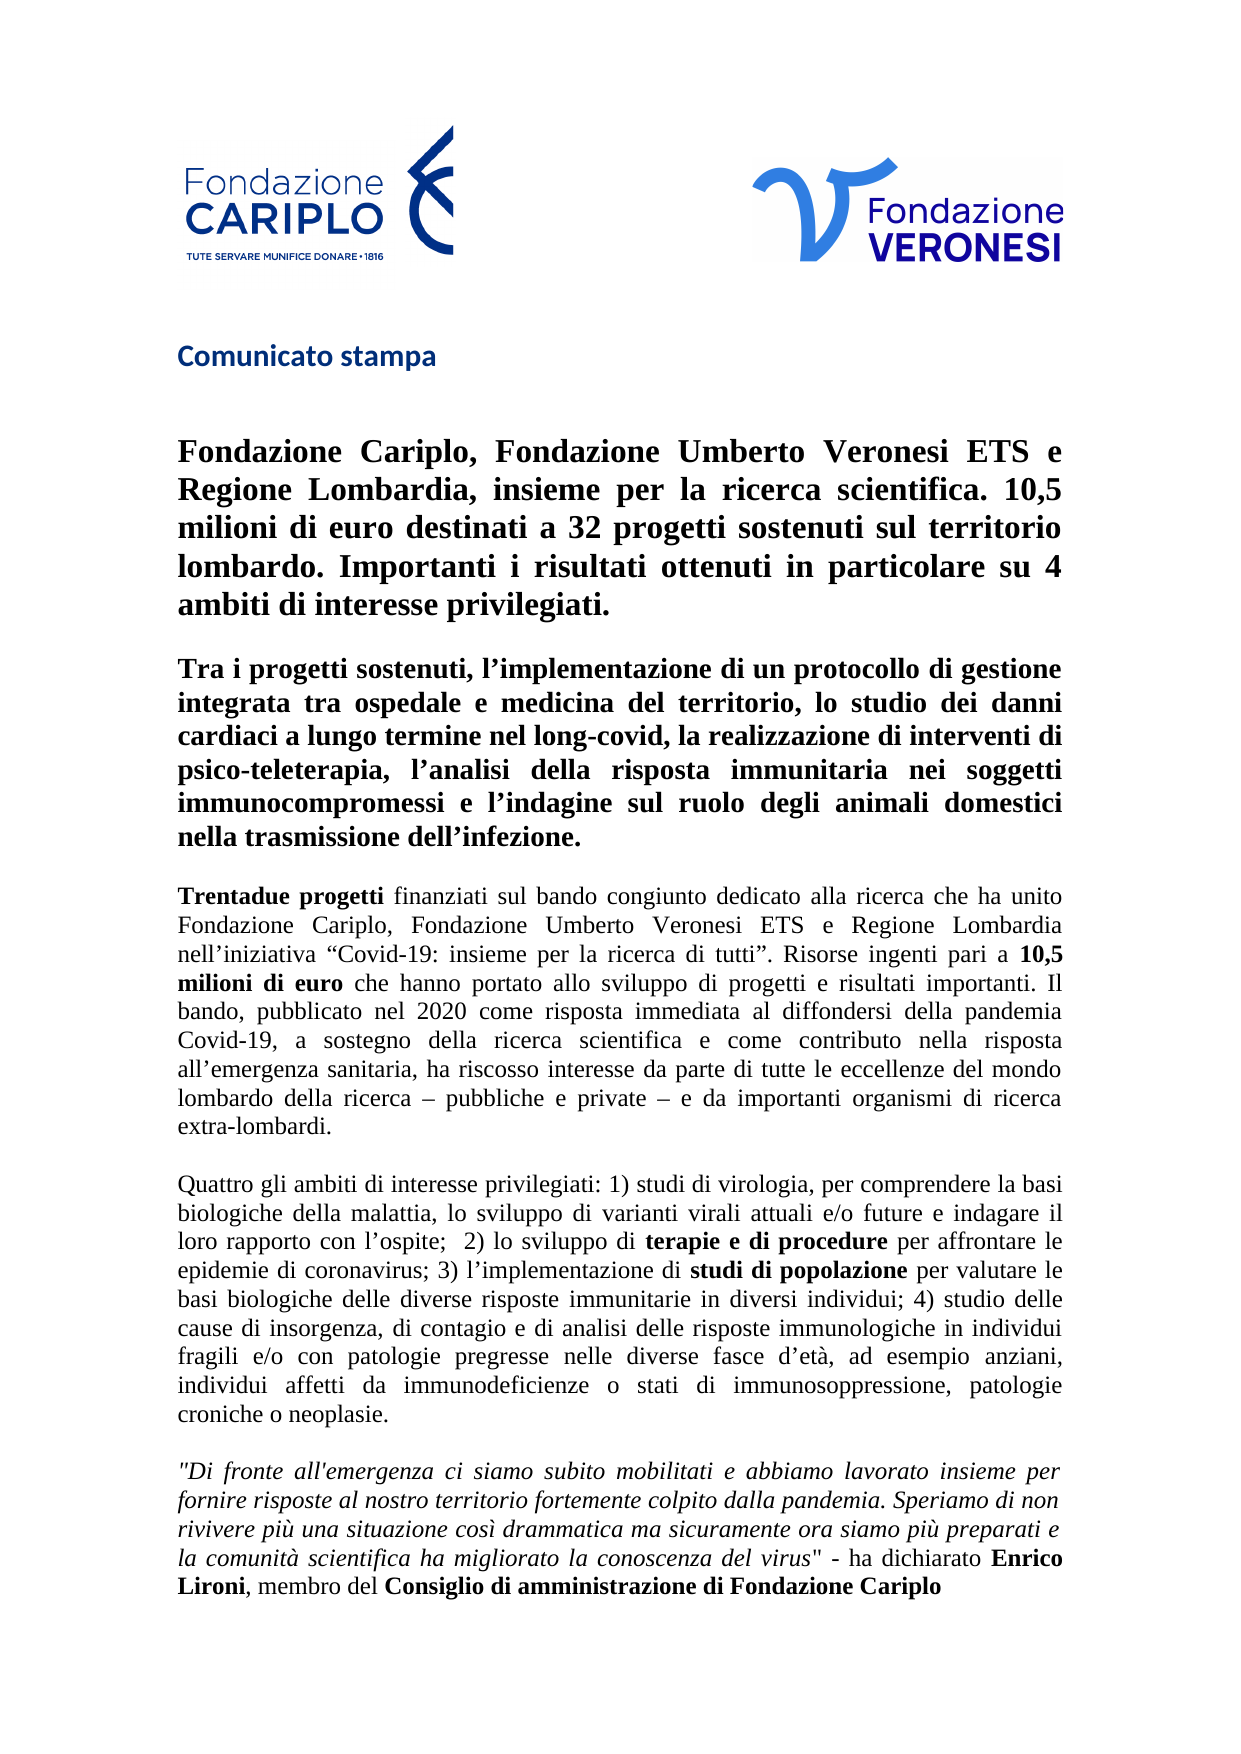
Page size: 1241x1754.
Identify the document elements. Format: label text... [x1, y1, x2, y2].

text Tra i progetti sostenuti, l’implementazione di un protocollo di gestione integrata tra ospedale e medicina del territorio, lo studio dei danni cardiaci a lungo termine nel long-covid, la realizzazione di interventi di psico-teleterapia, l’analisi della risposta immunitaria nei soggetti immunocompromessi e l’indagine sul ruolo degli animali domestici nella trasmissione dell’infezione. [177, 651, 1063, 853]
picture [404, 117, 457, 267]
text Fondazione Cariplo, Fondazione Umberto Veronesi ETS e Regione Lombardia, insieme per la ricerca scientifica. 10,5 milioni di euro destinati a 32 progetti sostenuti sul territorio lombardo. Importanti i risultati ottenuti in particolare su 4 ambiti di interesse privilegiati. [177, 431, 1063, 623]
text "Di fronte all'emergenza ci siamo subito mobilitati e abbiamo lavorato insieme per fornire risposte al nostro territorio fortemente colpito dalla pandemia. Speriamo di non rivivere più una situazione così drammatica ma sicuramente ora siamo più preparati e la comunità scientifica ha migliorato la conoscenza del virus" - ha dichiarato Enrico Lironi, membro del Consiglio di amministrazione di Fondazione Cariplo [177, 1456, 1063, 1600]
picture [177, 140, 397, 290]
picture [752, 157, 1064, 262]
text Trentadue progetti finanziati sul bando congiunto dedicato alla ricerca che ha unito Fondazione Cariplo, Fondazione Umberto Veronesi ETS e Regione Lombardia nell’iniziativa “Covid-19: insieme per la ricerca di tutti”. Risorse ingenti pari a 10,5 milioni di euro che hanno portato allo sviluppo di progetti e risultati importanti. Il bando, pubblicato nel 2020 come risposta immediata al diffondersi della pandemia Covid-19, a sostegno della ricerca scientifica e come contributo nella risposta all’emergenza sanitaria, ha riscosso interesse da parte di tutte le eccellenze del mondo lombardo della ricerca – pubbliche e private – e da importanti organismi di ricerca extra-lombardi. [177, 881, 1063, 1140]
text Quattro gli ambiti di interesse privilegiati: 1) studi di virologia, per comprendere la basi biologiche della malattia, lo sviluppo di varianti virali attuali e/o future e indagare il loro rapporto con l’ospite; 2) lo sviluppo di terapie e di procedure per affrontare le epidemie di coronavirus; 3) l’implementazione di studi di popolazione per valutare le basi biologiche delle diverse risposte immunitarie in diversi individui; 4) studio delle cause di insorgenza, di contagio e di analisi delle risposte immunologiche in individui fragili e/o con patologie pregresse nelle diverse fasce d’età, ad esempio anziani, individui affetti da immunodeficienze o stati di immunosoppressione, patologie croniche o neoplasie. [177, 1169, 1063, 1428]
